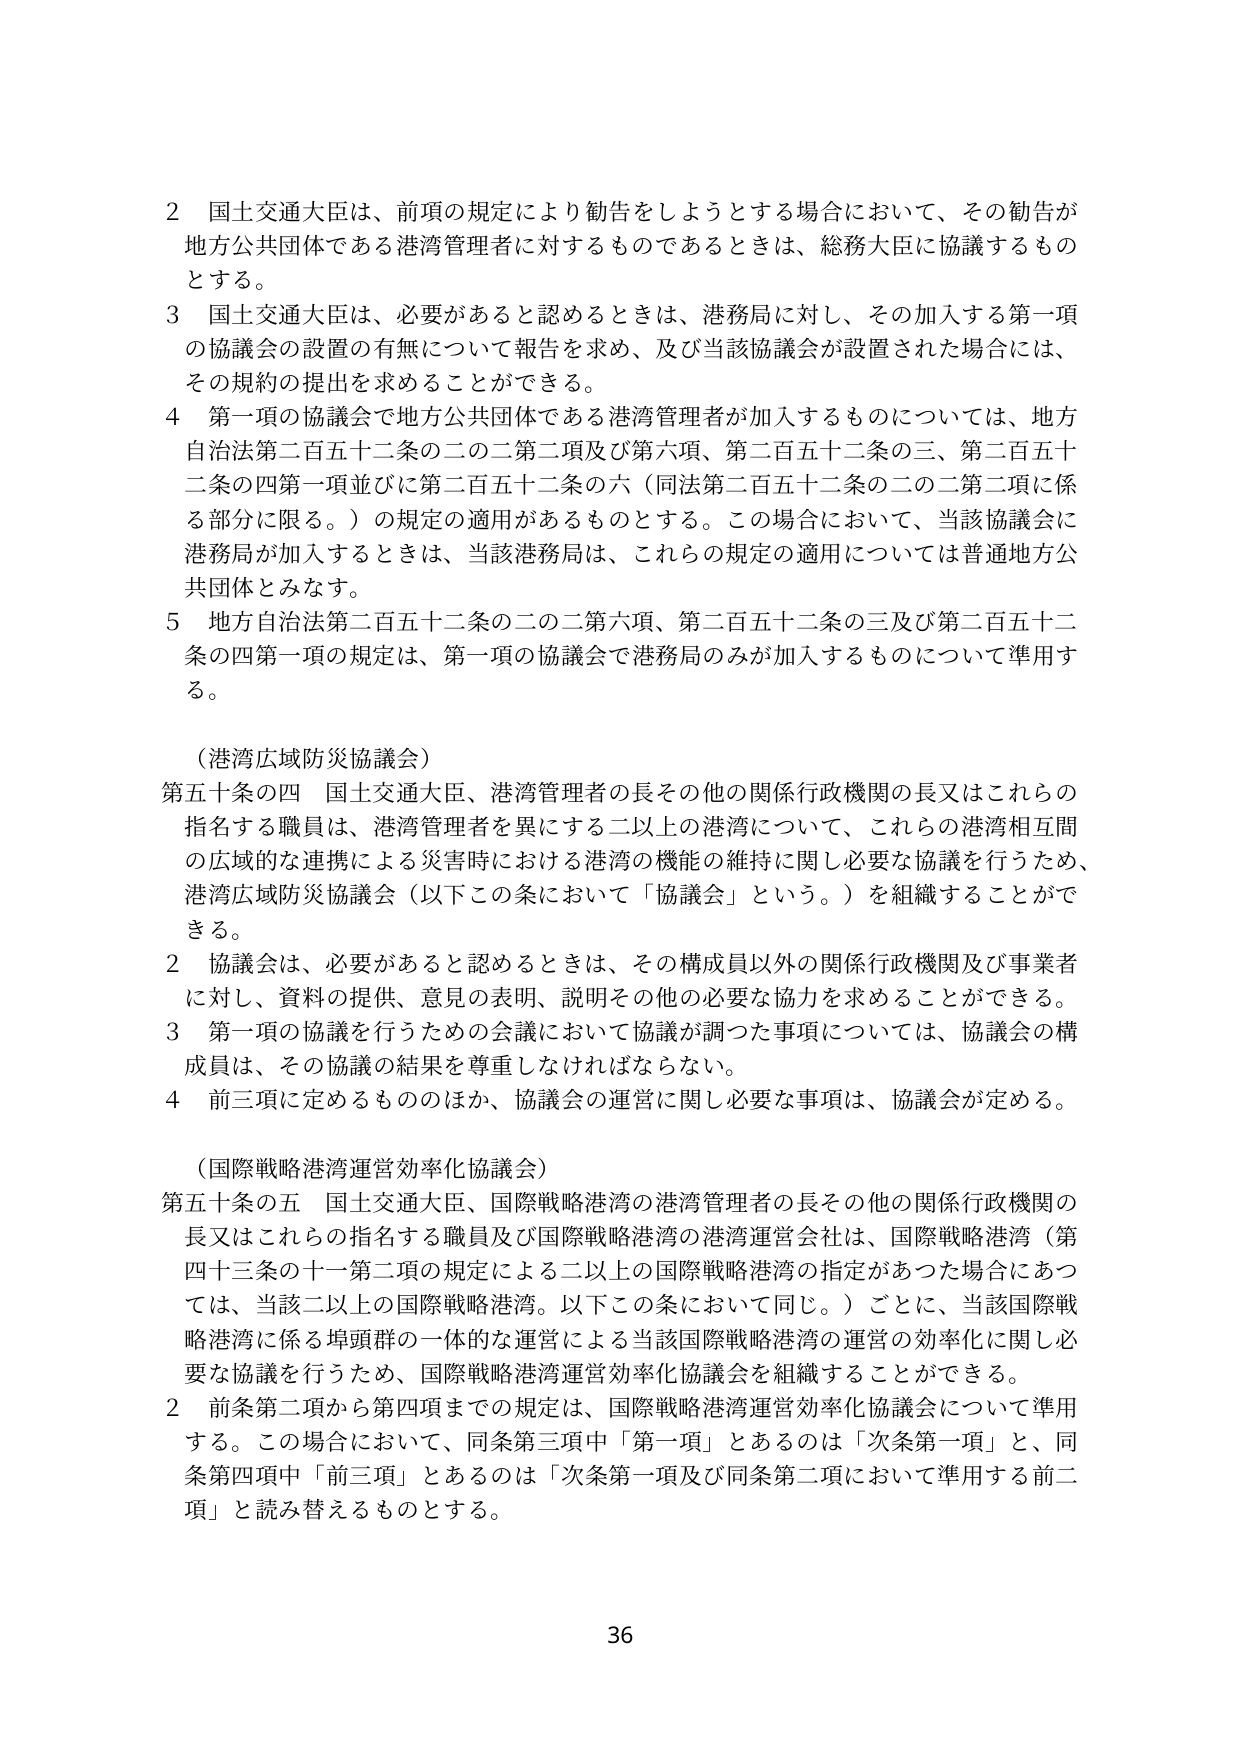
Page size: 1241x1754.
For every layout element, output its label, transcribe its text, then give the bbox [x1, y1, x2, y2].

text ２ 協議会は、必要があると認めるときは、その構成員以外の関係行政機関及び事業者に対し、資料の提供、意見の表明、説明その他の必要な協力を求めることができる。 [161, 945, 1079, 1014]
text ２ 前条第二項から第四項までの規定は、国際戦略港湾運営効率化協議会について準用する。この場合において、同条第三項中「第一項」とあるのは「次条第一項」と、同条第四項中「前三項」とあるのは「次条第一項及び同条第二項において準用する前二項」と読み替えるものとする。 [161, 1389, 1079, 1526]
text ４ 前三項に定めるもののほか、協議会の運営に関し必要な事項は、協議会が定める。 [161, 1082, 1079, 1116]
text （国際戦略港湾運営効率化協議会） [184, 1150, 1079, 1184]
text ３ 国土交通大臣は、必要があると認めるときは、港務局に対し、その加入する第一項の協議会の設置の有無について報告を求め、及び当該協議会が設置された場合には、その規約の提出を求めることができる。 [161, 296, 1079, 399]
text ３ 第一項の協議を行うための会議において協議が調つた事項については、協議会の構成員は、その協議の結果を尊重しなければならない。 [161, 1014, 1079, 1082]
text 第五十条の五 国土交通大臣、国際戦略港湾の港湾管理者の長その他の関係行政機関の長又はこれらの指名する職員及び国際戦略港湾の港湾運営会社は、国際戦略港湾（第四十三条の十一第二項の規定による二以上の国際戦略港湾の指定があつた場合にあつては、当該二以上の国際戦略港湾。以下この条において同じ。）ごとに、当該国際戦略港湾に係る埠頭群の一体的な運営による当該国際戦略港湾の運営の効率化に関し必要な協議を行うため、国際戦略港湾運営効率化協議会を組織することができる。 [161, 1184, 1079, 1389]
text ４ 第一項の協議会で地方公共団体である港湾管理者が加入するものについては、地方自治法第二百五十二条の二の二第二項及び第六項、第二百五十二条の三、第二百五十二条の四第一項並びに第二百五十二条の六（同法第二百五十二条の二の二第二項に係る部分に限る。）の規定の適用があるものとする。この場合において、当該協議会に港務局が加入するときは、当該港務局は、これらの規定の適用については普通地方公共団体とみなす。 [161, 399, 1079, 604]
text （港湾広域防災協議会） [184, 740, 1079, 774]
text 第五十条の四 国土交通大臣、港湾管理者の長その他の関係行政機関の長又はこれらの指名する職員は、港湾管理者を異にする二以上の港湾について、これらの港湾相互間の広域的な連携による災害時における港湾の機能の維持に関し必要な協議を行うため、港湾広域防災協議会（以下この条において「協議会」という。）を組織することができる。 [161, 774, 1079, 945]
text ５ 地方自治法第二百五十二条の二の二第六項、第二百五十二条の三及び第二百五十二条の四第一項の規定は、第一項の協議会で港務局のみが加入するものについて準用する。 [161, 604, 1079, 706]
text ２ 国土交通大臣は、前項の規定により勧告をしようとする場合において、その勧告が地方公共団体である港湾管理者に対するものであるときは、総務大臣に協議するものとする。 [161, 194, 1079, 296]
